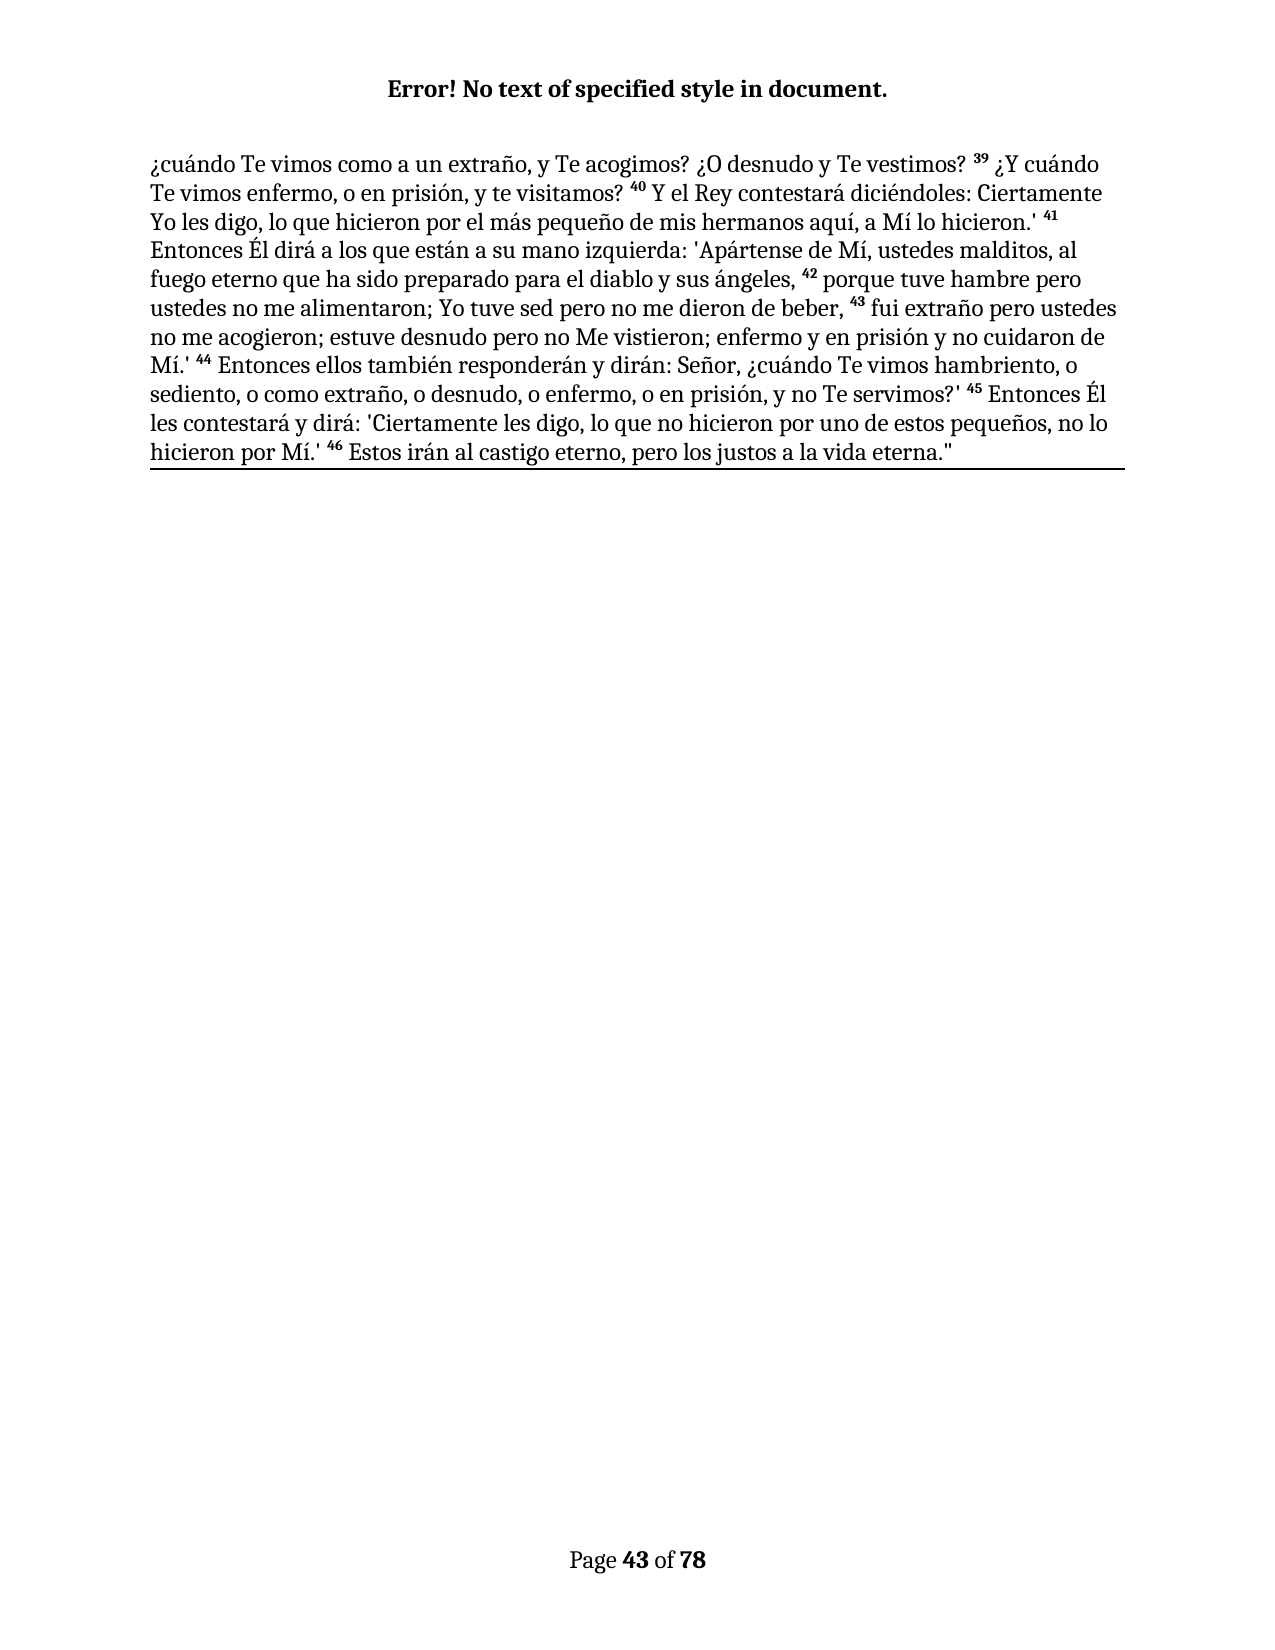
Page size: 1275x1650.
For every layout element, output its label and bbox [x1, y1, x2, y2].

text [150, 150, 1125, 468]
